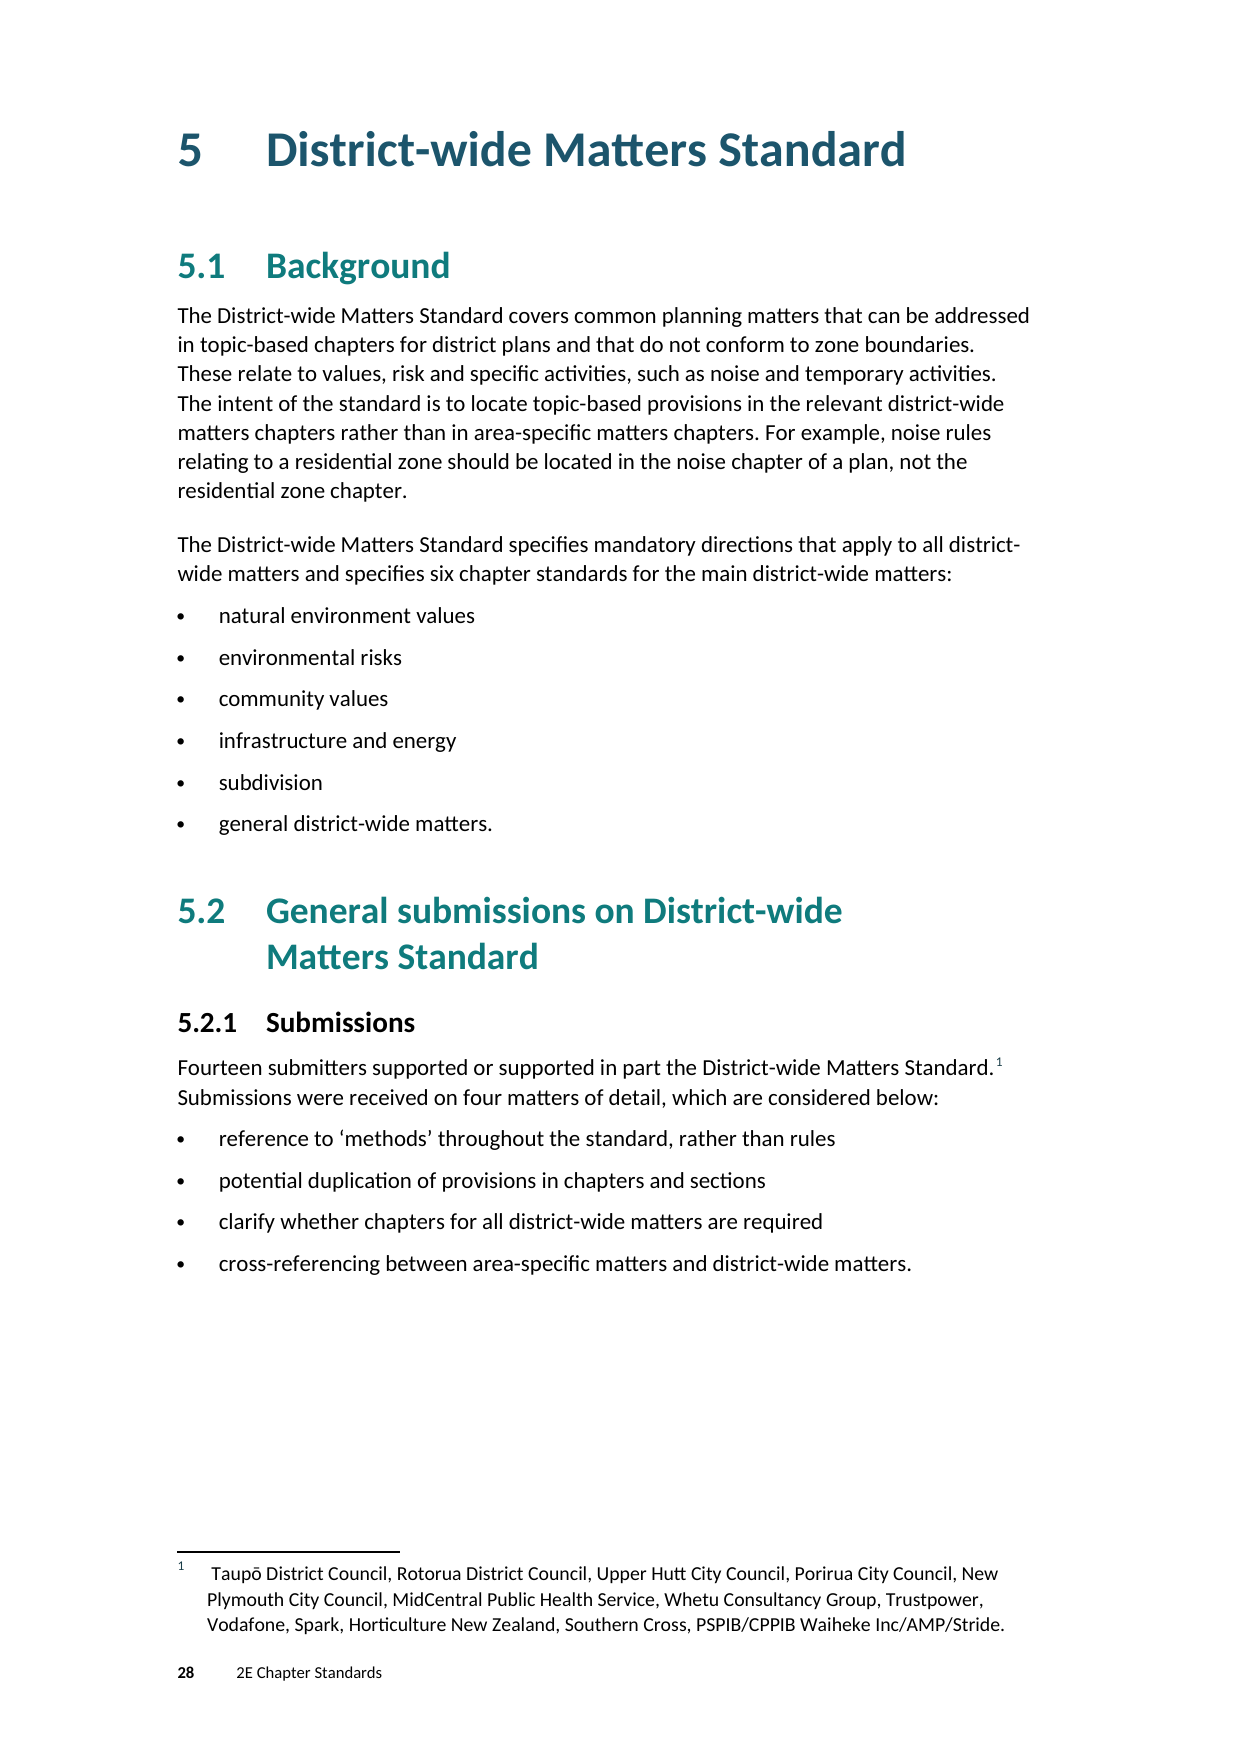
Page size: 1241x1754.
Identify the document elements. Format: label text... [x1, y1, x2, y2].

subtitle District-wide Matters Standard [177, 118, 1083, 179]
text The District-wide Matters Standard covers common planning matters that can be addressed in topic-based chapters for district plans and that do not conform to zone boundaries. These relate to values, risk and specific activities, such as noise and temporary activities. The intent of the standard is to locate topic-based provisions in the relevant district-wide matters chapters rather than in area-specific matters chapters. For example, noise rules relating to a residential zone should be located in the noise chapter of a plan, not the residential zone chapter. [177, 300, 1063, 504]
text potential duplication of provisions in chapters and sections [177, 1165, 1063, 1194]
text reference to ‘methods’ throughout the standard, rather than rules [177, 1123, 1063, 1152]
text community values [177, 683, 1063, 712]
text environmental risks [177, 642, 1063, 671]
text The District-wide Matters Standard specifies mandatory directions that apply to all district-wide matters and specifies six chapter standards for the main district-wide matters: [177, 529, 1063, 587]
text general district-wide matters. [177, 808, 1063, 837]
subtitle General submissions on District-wide Matters Standard [177, 887, 1063, 979]
text cross-referencing between area-specific matters and district-wide matters. [177, 1248, 1063, 1277]
subtitle Submissions [177, 1004, 1063, 1040]
text subdivision [177, 767, 1063, 796]
text natural environment values [177, 600, 1063, 629]
subtitle Background [177, 242, 1063, 287]
text Fourteen submitters supported or supported in part the District-wide Matters Standard. Submissions were received on four matters of detail, which are considered below: [177, 1052, 1063, 1111]
text clarify whether chapters for all district-wide matters are required [177, 1206, 1063, 1236]
text infrastructure and energy [177, 725, 1063, 754]
